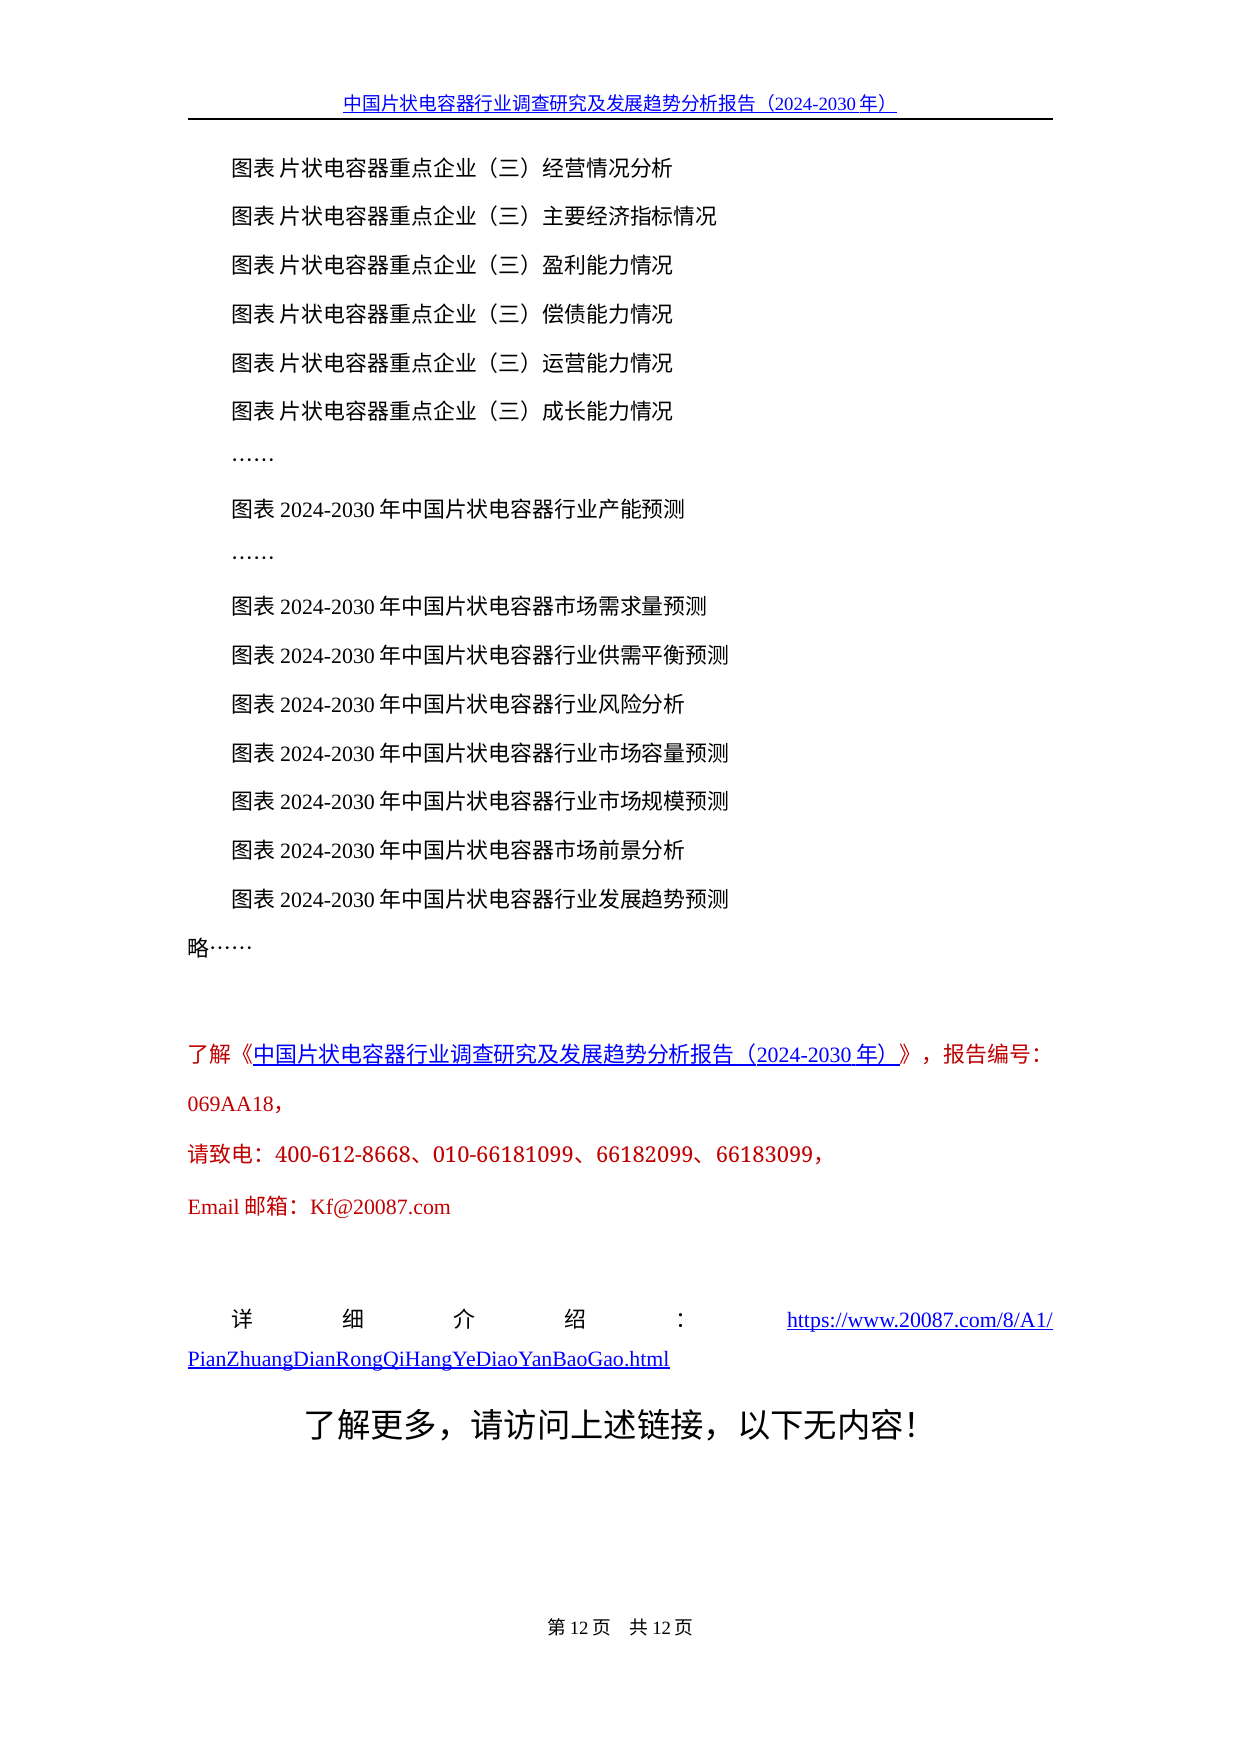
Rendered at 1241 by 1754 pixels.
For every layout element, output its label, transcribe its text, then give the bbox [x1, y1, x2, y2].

text 详细介绍：https://www.20087.com/8/A1/PianZhuangDianRongQiHangYeDiaoYanBaoGao.html [187, 1301, 1053, 1374]
text 请致电：400-612-8668、010-66181099、66182099、66183099， [187, 1137, 1053, 1169]
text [187, 150, 1053, 963]
text 了解《中国片状电容器行业调查研究及发展趋势分析报告（2024-2030年）》，报告编号：069AA18， [187, 1037, 1053, 1118]
title 了解更多，请访问上述链接，以下无内容！ [187, 1390, 1053, 1455]
text Email邮箱：Kf@20087.com [187, 1188, 1053, 1221]
